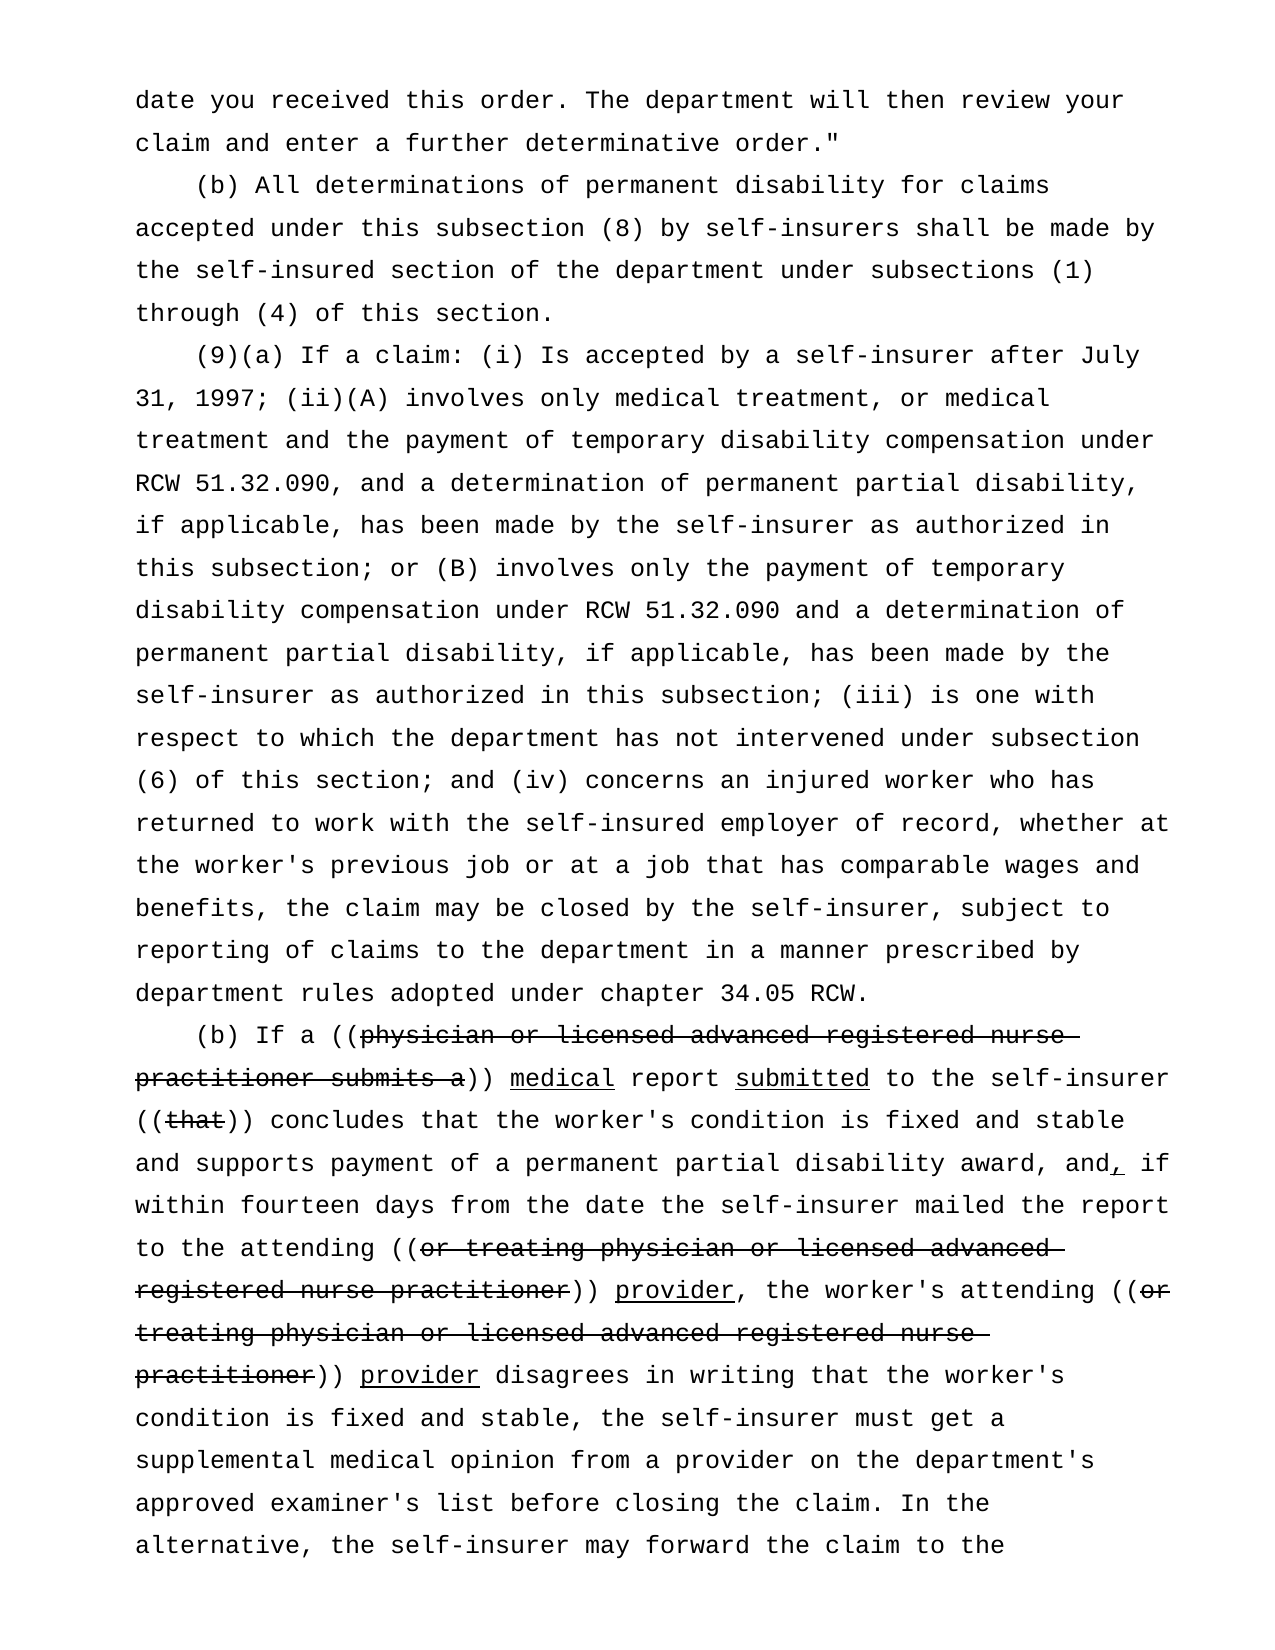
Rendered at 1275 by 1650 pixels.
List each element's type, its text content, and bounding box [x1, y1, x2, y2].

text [135, 1010, 1170, 1562]
text (b) All determinations of permanent disability for claims accepted under this subsection (8) by self-insurers shall be made by the self-insured section of the department under subsections (1) through (4) of this section. [135, 160, 1170, 330]
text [135, 75, 1170, 160]
text (9)(a) If a claim: (i) Is accepted by a self-insurer after July 31, 1997; (ii)(A) involves only medical treatment, or medical treatment and the payment of temporary disability compensation under RCW 51.32.090, and a determination of permanent partial disability, if applicable, has been made by the self-insurer as authorized in this subsection; or (B) involves only the payment of temporary disability compensation under RCW 51.32.090 and a determination of permanent partial disability, if applicable, has been made by the self-insurer as authorized in this subsection; (iii) is one with respect to which the department has not intervened under subsection (6) of this section; and (iv) concerns an injured worker who has returned to work with the self-insured employer of record, whether at the worker's previous job or at a job that has comparable wages and benefits, the claim may be closed by the self-insurer, subject to reporting of claims to the department in a manner prescribed by department rules adopted under chapter 34.05 RCW. [135, 330, 1170, 1010]
